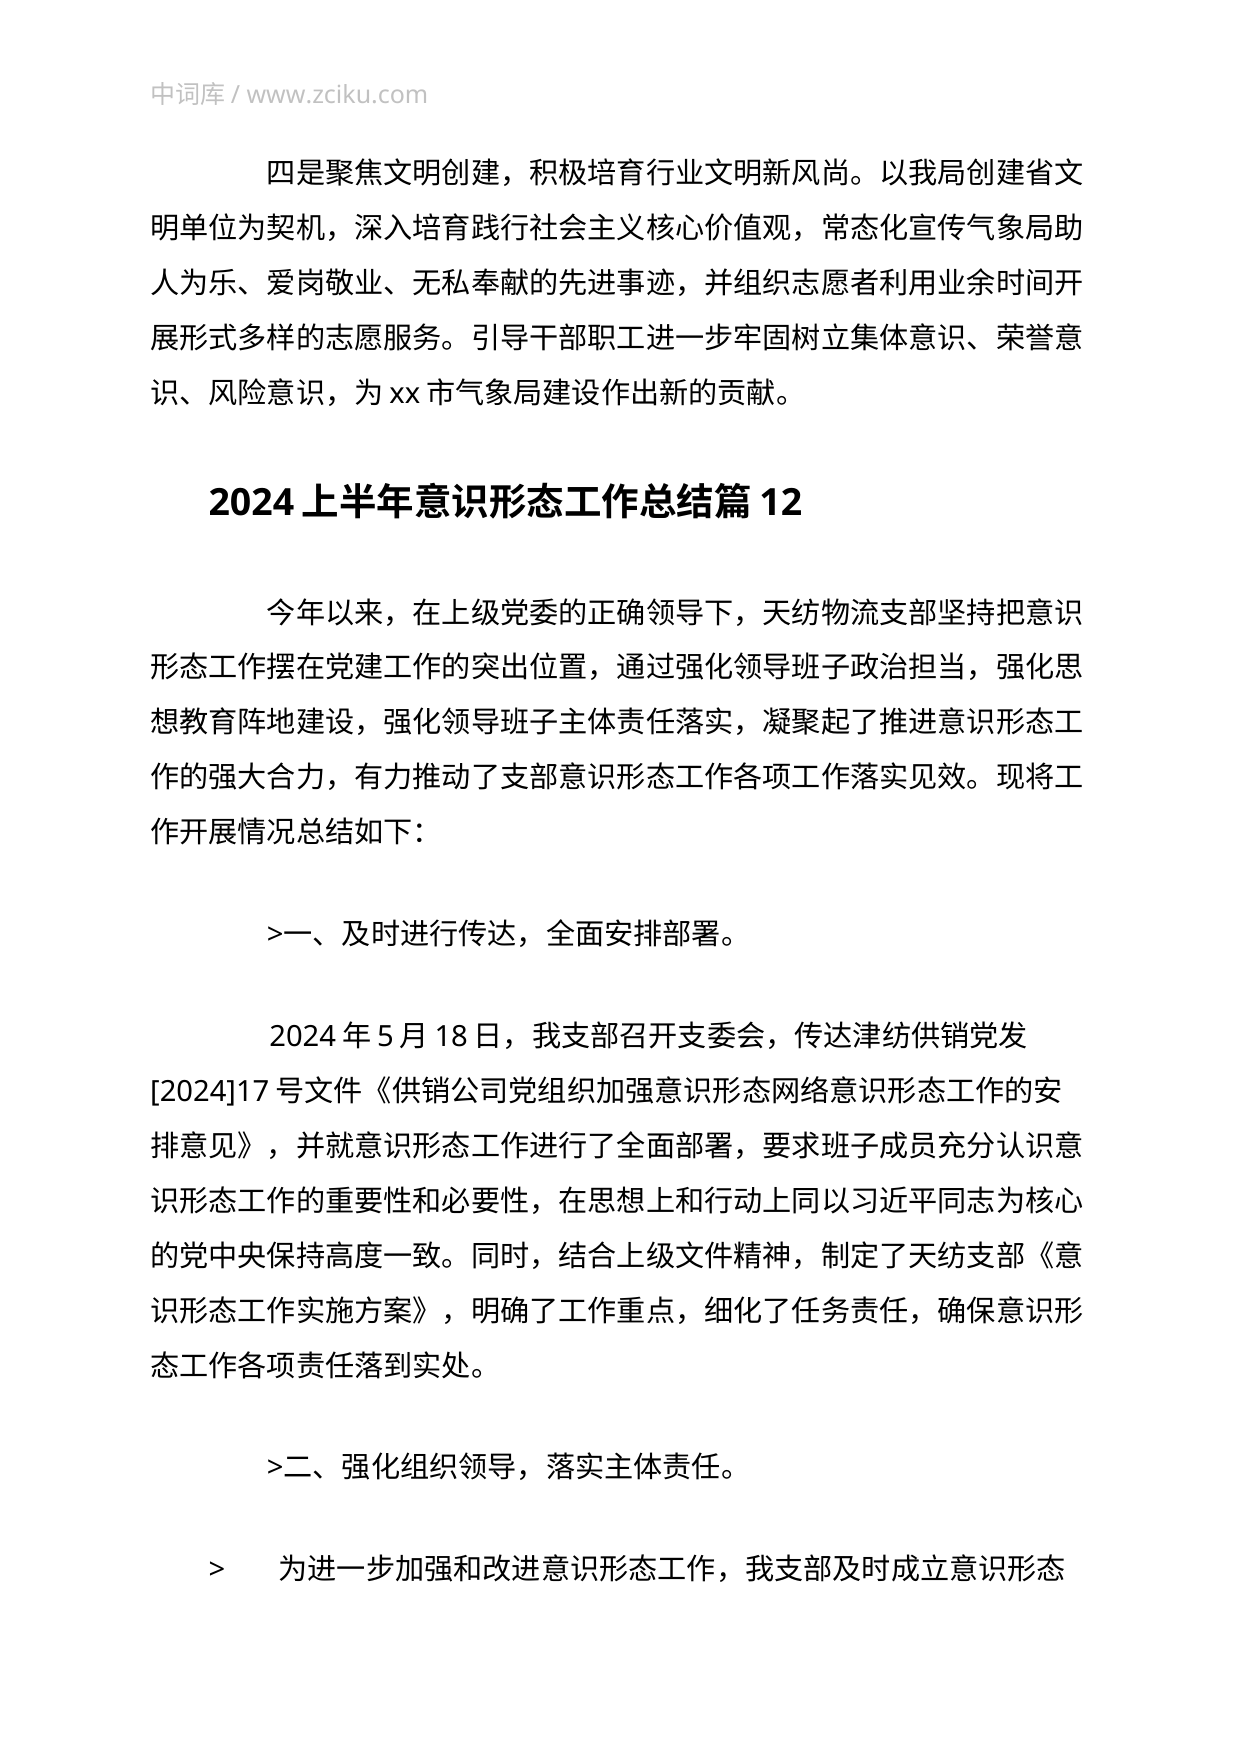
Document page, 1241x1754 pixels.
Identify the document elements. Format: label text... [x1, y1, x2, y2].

text >二、强化组织领导，落实主体责任。 [150, 1444, 1090, 1486]
text 今年以来，在上级党委的正确领导下，天纺物流支部坚持把意识形态工作摆在党建工作的突出位置，通过强化领导班子政治担当，强化思想教育阵地建设，强化领导班子主体责任落实，凝聚起了推进意识形态工作的强大合力，有力推动了支部意识形态工作各项工作落实见效。现将工作开展情况总结如下： [150, 589, 1090, 851]
text 2024年5月18日，我支部召开支委会，传达津纺供销党发[2024]17号文件《供销公司党组织加强意识形态网络意识形态工作的安排意见》，并就意识形态工作进行了全面部署，要求班子成员充分认识意识形态工作的重要性和必要性，在思想上和行动上同以习近平同志为核心的党中央保持高度一致。同时，结合上级文件精神，制定了天纺支部《意识形态工作实施方案》，明确了工作重点，细化了任务责任，确保意识形态工作各项责任落到实处。 [150, 1012, 1090, 1384]
text 四是聚焦文明创建，积极培育行业文明新风尚。以我局创建省文明单位为契机，深入培育践行社会主义核心价值观，常态化宣传气象局助人为乐、爱岗敬业、无私奉献的先进事迹，并组织志愿者利用业余时间开展形式多样的志愿服务。引导干部职工进一步牢固树立集体意识、荣誉意识、风险意识，为xx市气象局建设作出新的贡献。 [150, 150, 1090, 412]
text 2024上半年意识形态工作总结篇12 [150, 472, 1090, 526]
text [150, 1546, 1090, 1588]
text >一、及时进行传达，全面安排部署。 [150, 911, 1090, 953]
